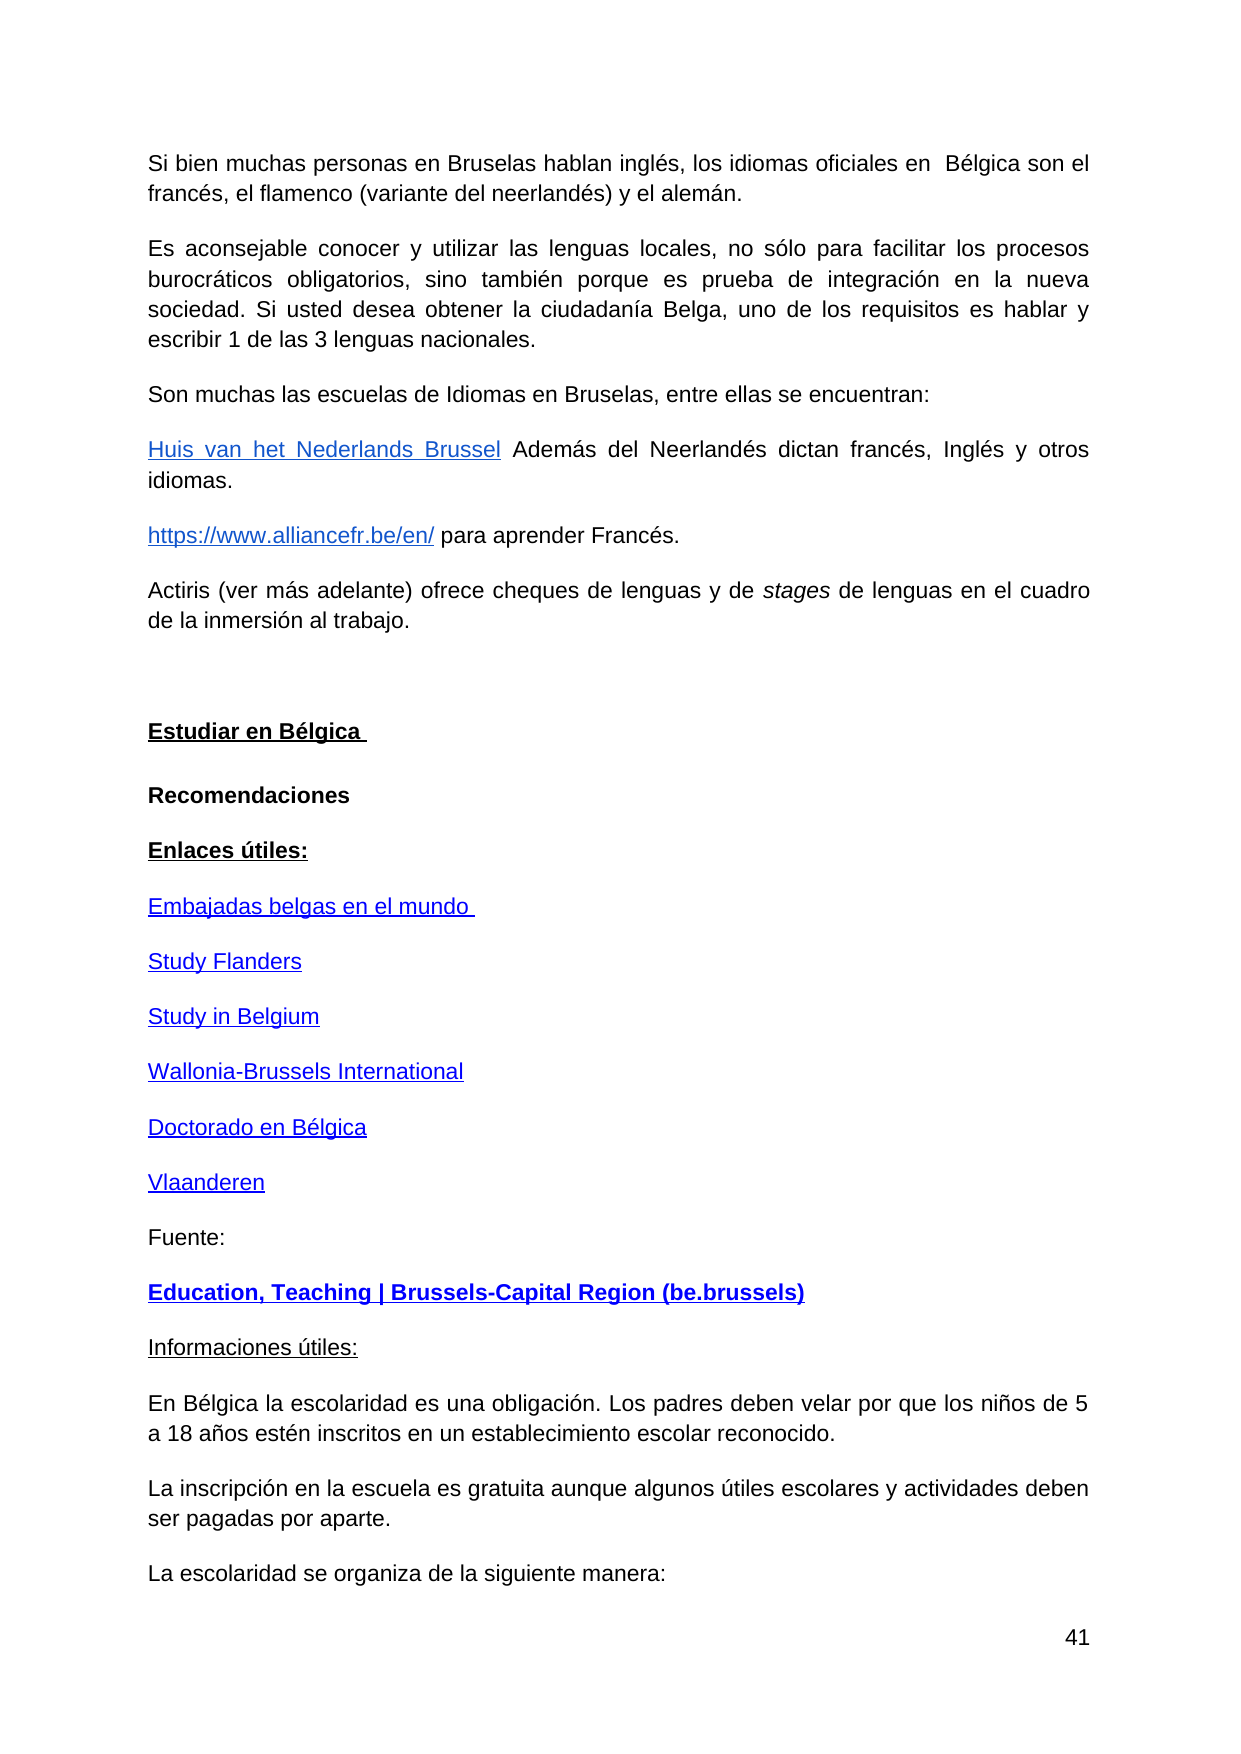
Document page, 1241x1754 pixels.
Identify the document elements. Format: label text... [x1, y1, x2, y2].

subtitle Estudiar en Bélgica [148, 718, 1090, 744]
text Actiris (ver más adelante) ofrece cheques de lenguas y de stages de lenguas en el cuadro de la inmersión al trabajo. [148, 577, 1090, 634]
text Wallonia-Brussels International [148, 1058, 1090, 1084]
text Es aconsejable conocer y utilizar las lenguas locales, no sólo para facilitar los procesos burocráticos obligatorios, sino también porque es prueba de integración en la nueva sociedad. Si usted desea obtener la ciudadanía Belga, uno de los requisitos es hablar y escribir 1 de las 3 lenguas nacionales. [148, 235, 1090, 352]
text Vlaanderen [148, 1169, 1090, 1195]
text La escolaridad se organiza de la siguiente manera: [148, 1560, 1090, 1587]
text Study in Belgium [148, 1003, 1090, 1029]
text Doctorado en Bélgica [148, 1113, 1090, 1140]
text Education, Teaching | Brussels-Capital Region (be.brussels) [148, 1279, 1090, 1305]
text https://www.alliancefr.be/en/ para aprender Francés. [148, 522, 1090, 548]
text Enlaces útiles: [148, 837, 1090, 864]
text Si bien muchas personas en Bruselas hablan inglés, los idiomas oficiales en Bélgica son el francés, el flamenco (variante del neerlandés) y el alemán. [148, 150, 1090, 207]
text Study Flanders [148, 948, 1090, 974]
text En Bélgica la escolaridad es una obligación. Los padres deben velar por que los niños de 5 a 18 años estén inscritos en un establecimiento escolar reconocido. [148, 1389, 1090, 1446]
text Fuente: [148, 1224, 1090, 1250]
text Recomendaciones [148, 782, 1090, 808]
text Huis van het Nederlands Brussel Además del Neerlandés dictan francés, Inglés y otros idiomas. [148, 436, 1090, 493]
text Embajadas belgas en el mundo [148, 893, 1090, 919]
text La inscripción en la escuela es gratuita aunque algunos útiles escolares y actividades deben ser pagadas por aparte. [148, 1475, 1090, 1531]
text Informaciones útiles: [148, 1334, 1090, 1361]
text Son muchas las escuelas de Idiomas en Bruselas, entre ellas se encuentran: [148, 381, 1090, 408]
